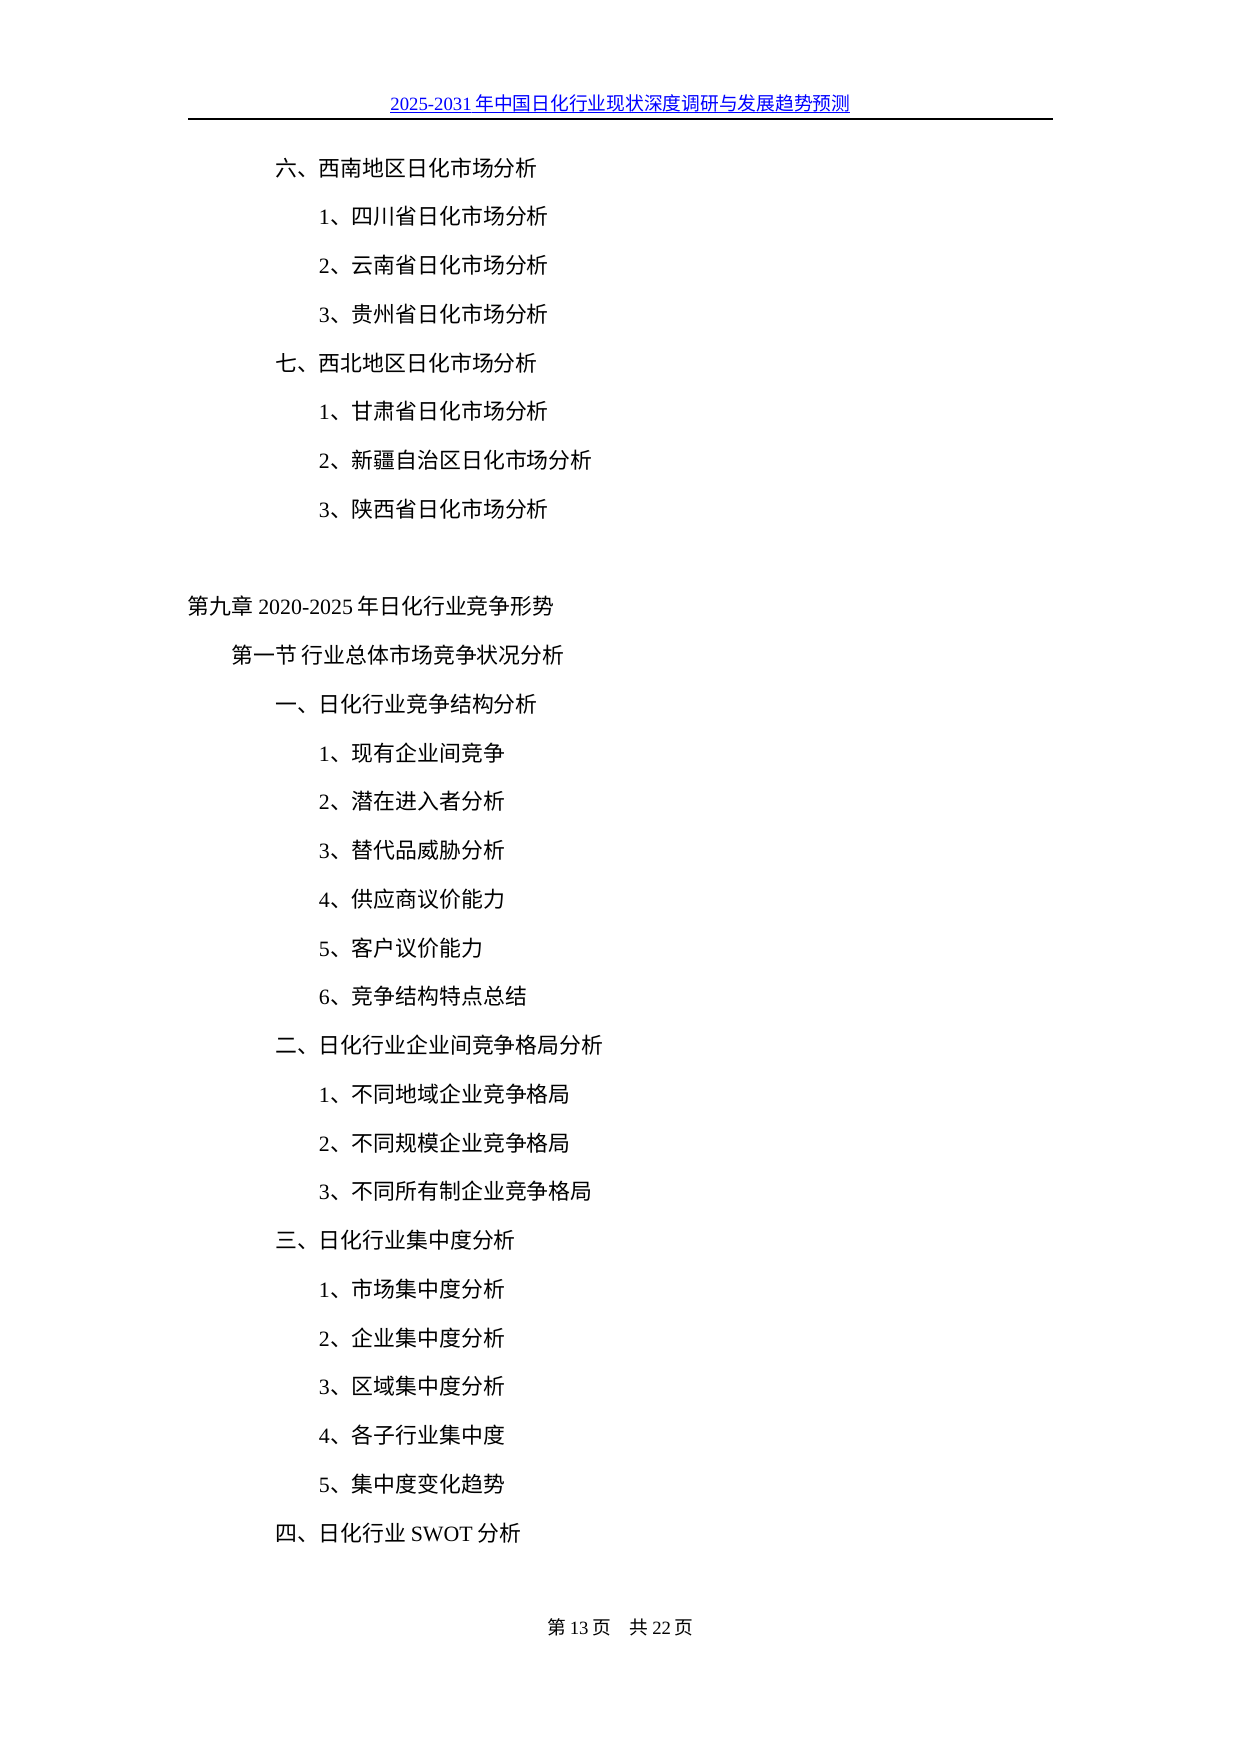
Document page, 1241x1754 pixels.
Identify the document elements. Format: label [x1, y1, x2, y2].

text [187, 150, 1053, 1548]
